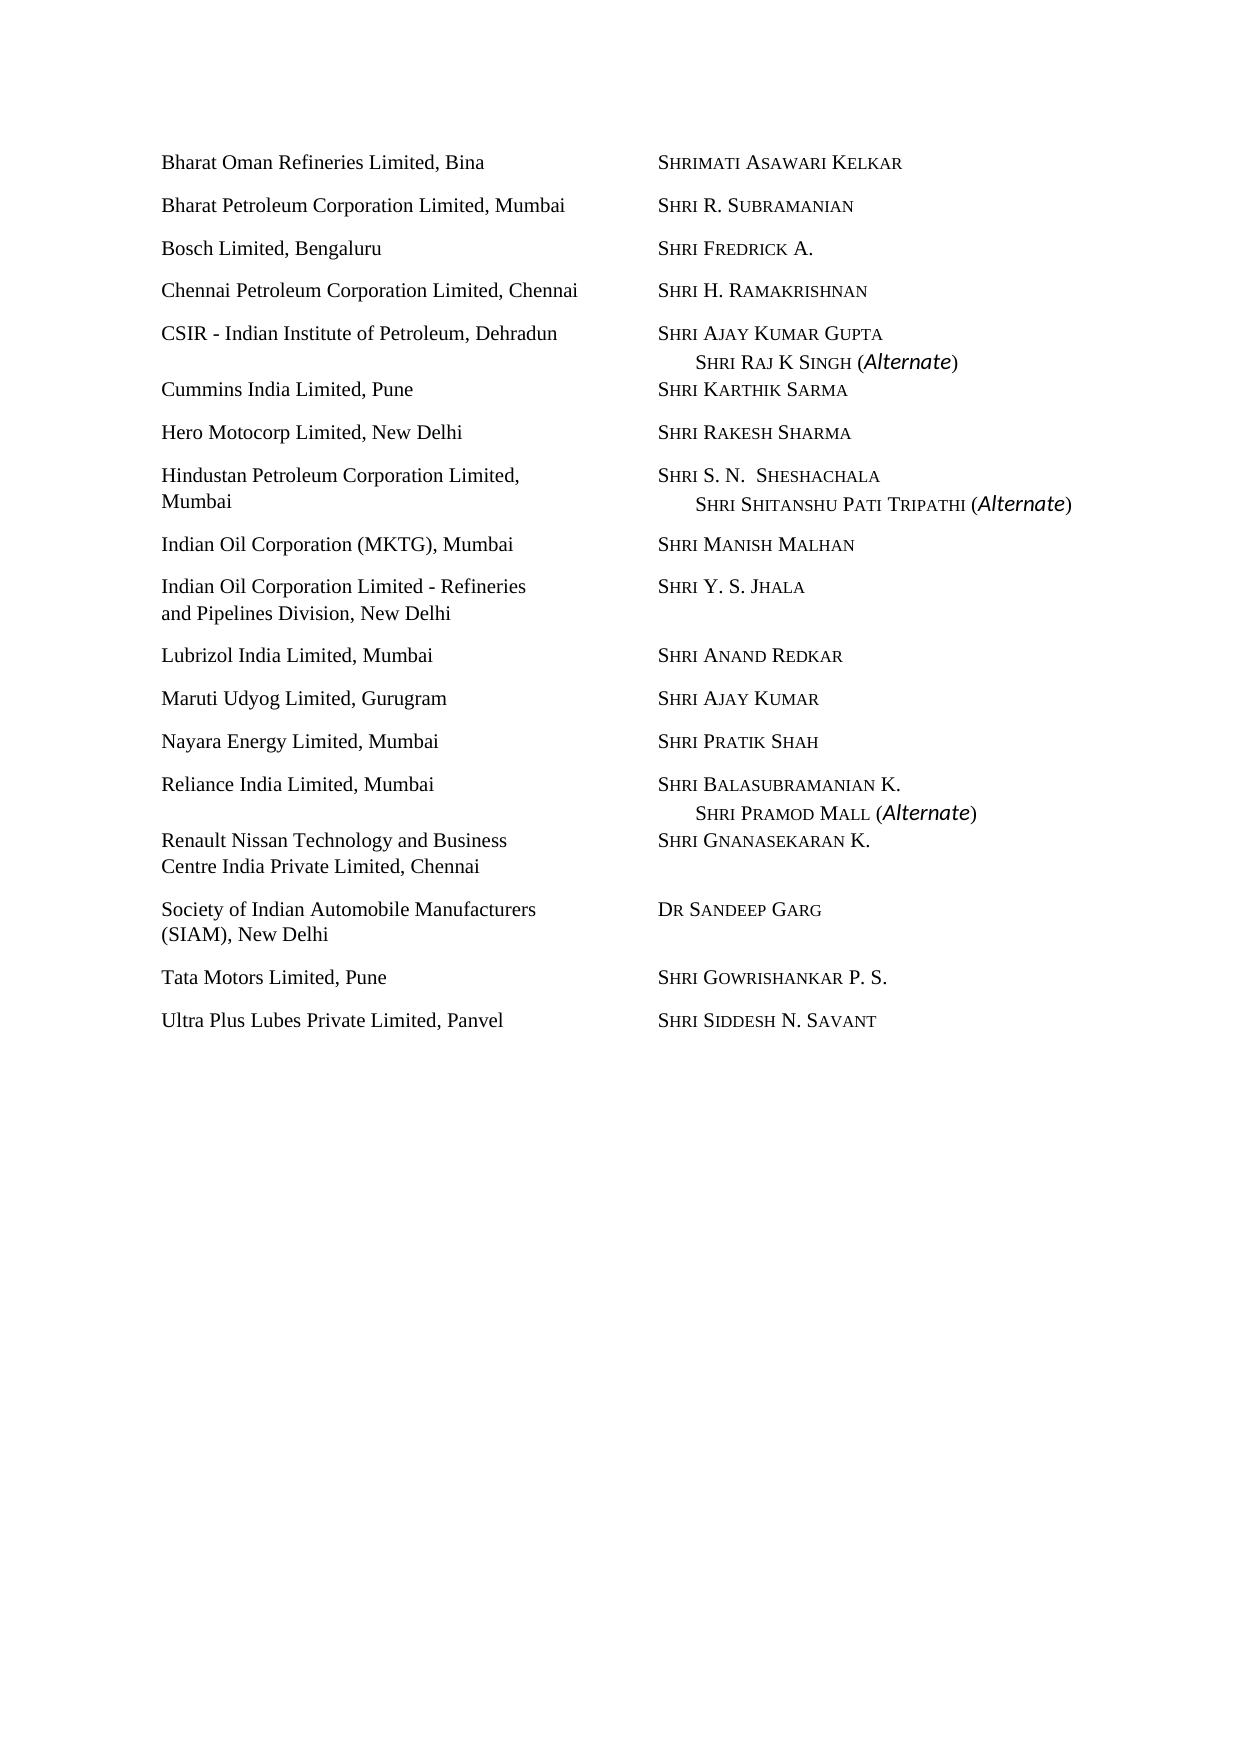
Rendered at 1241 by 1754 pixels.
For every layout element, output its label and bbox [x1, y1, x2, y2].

table_cell [646, 643, 1162, 686]
table_cell [150, 575, 646, 643]
table_cell [150, 236, 646, 278]
table_cell [150, 279, 646, 321]
table_cell [150, 150, 646, 193]
table_cell [150, 377, 646, 420]
table_cell [646, 1008, 1162, 1051]
table_cell [646, 896, 1162, 965]
table_cell [646, 321, 1162, 377]
table_cell [646, 772, 1162, 828]
table_cell [150, 896, 646, 965]
table_cell [150, 532, 646, 574]
table_cell [150, 828, 646, 896]
table_cell [646, 686, 1162, 729]
table_cell [646, 150, 1162, 193]
table_cell [150, 1008, 646, 1051]
table_cell [646, 279, 1162, 321]
table_cell [646, 193, 1162, 236]
table_cell [646, 575, 1162, 643]
table_cell [646, 463, 1162, 532]
table_cell [150, 772, 646, 828]
table_cell [646, 377, 1162, 420]
table_cell [150, 193, 646, 236]
table_cell [646, 236, 1162, 278]
table_cell [646, 729, 1162, 772]
table_cell [150, 321, 646, 377]
table_cell [150, 686, 646, 729]
table_cell [150, 965, 646, 1008]
table_cell [646, 965, 1162, 1008]
table_cell [646, 532, 1162, 574]
table_cell [150, 420, 646, 463]
table_cell [150, 463, 646, 532]
table_cell [150, 729, 646, 772]
table_cell [646, 828, 1162, 896]
table_cell [646, 420, 1162, 463]
table_cell [150, 643, 646, 686]
